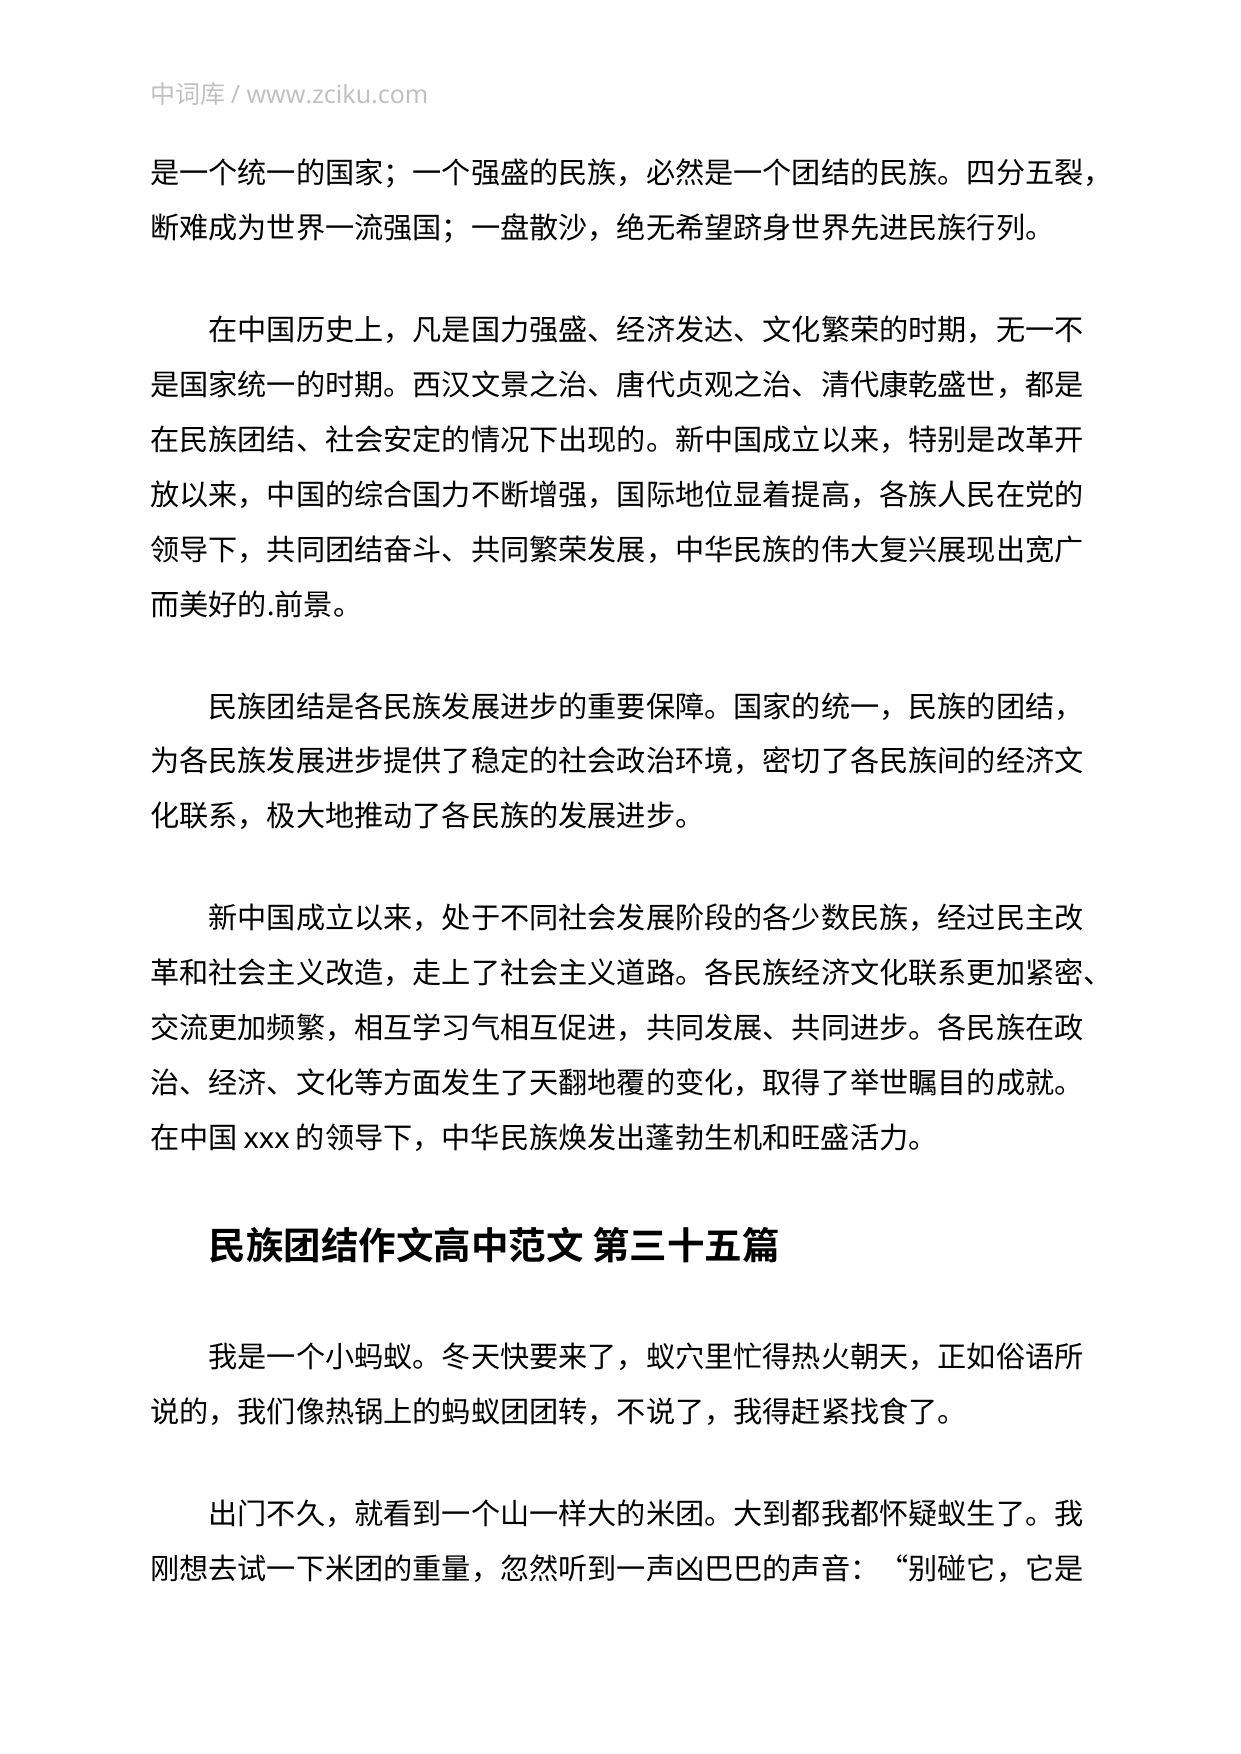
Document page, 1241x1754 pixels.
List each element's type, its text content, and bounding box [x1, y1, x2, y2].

text 民族团结是各民族发展进步的重要保障。国家的统一，民族的团结，为各民族发展进步提供了稳定的社会政治环境，密切了各民族间的经济文化联系，极大地推动了各民族的发展进步。 [150, 683, 1090, 835]
text 在中国历史上，凡是国力强盛、经济发达、文化繁荣的时期，无一不是国家统一的时期。西汉文景之治、唐代贞观之治、清代康乾盛世，都是在民族团结、社会安定的情况下出现的。新中国成立以来，特别是改革开放以来，中国的综合国力不断增强，国际地位显着提高，各族人民在党的领导下，共同团结奋斗、共同繁荣发展，中华民族的伟大复兴展现出宽广而美好的.前景。 [150, 307, 1090, 623]
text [150, 150, 1090, 247]
text 我是一个小蚂蚁。冬天快要来了，蚁穴里忙得热火朝天，正如俗语所说的，我们像热锅上的蚂蚁团团转，不说了，我得赶紧找食了。 [150, 1334, 1090, 1431]
text 新中国成立以来，处于不同社会发展阶段的各少数民族，经过民主改革和社会主义改造，走上了社会主义道路。各民族经济文化联系更加紧密、交流更加频繁，相互学习气相互促进，共同发展、共同进步。各民族在政治、经济、文化等方面发生了天翻地覆的变化，取得了举世瞩目的成就。在中国xxx的领导下，中华民族焕发出蓬勃生机和旺盛活力。 [150, 895, 1090, 1157]
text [150, 1490, 1090, 1587]
text 民族团结作文高中范文 第三十五篇 [150, 1216, 1090, 1271]
